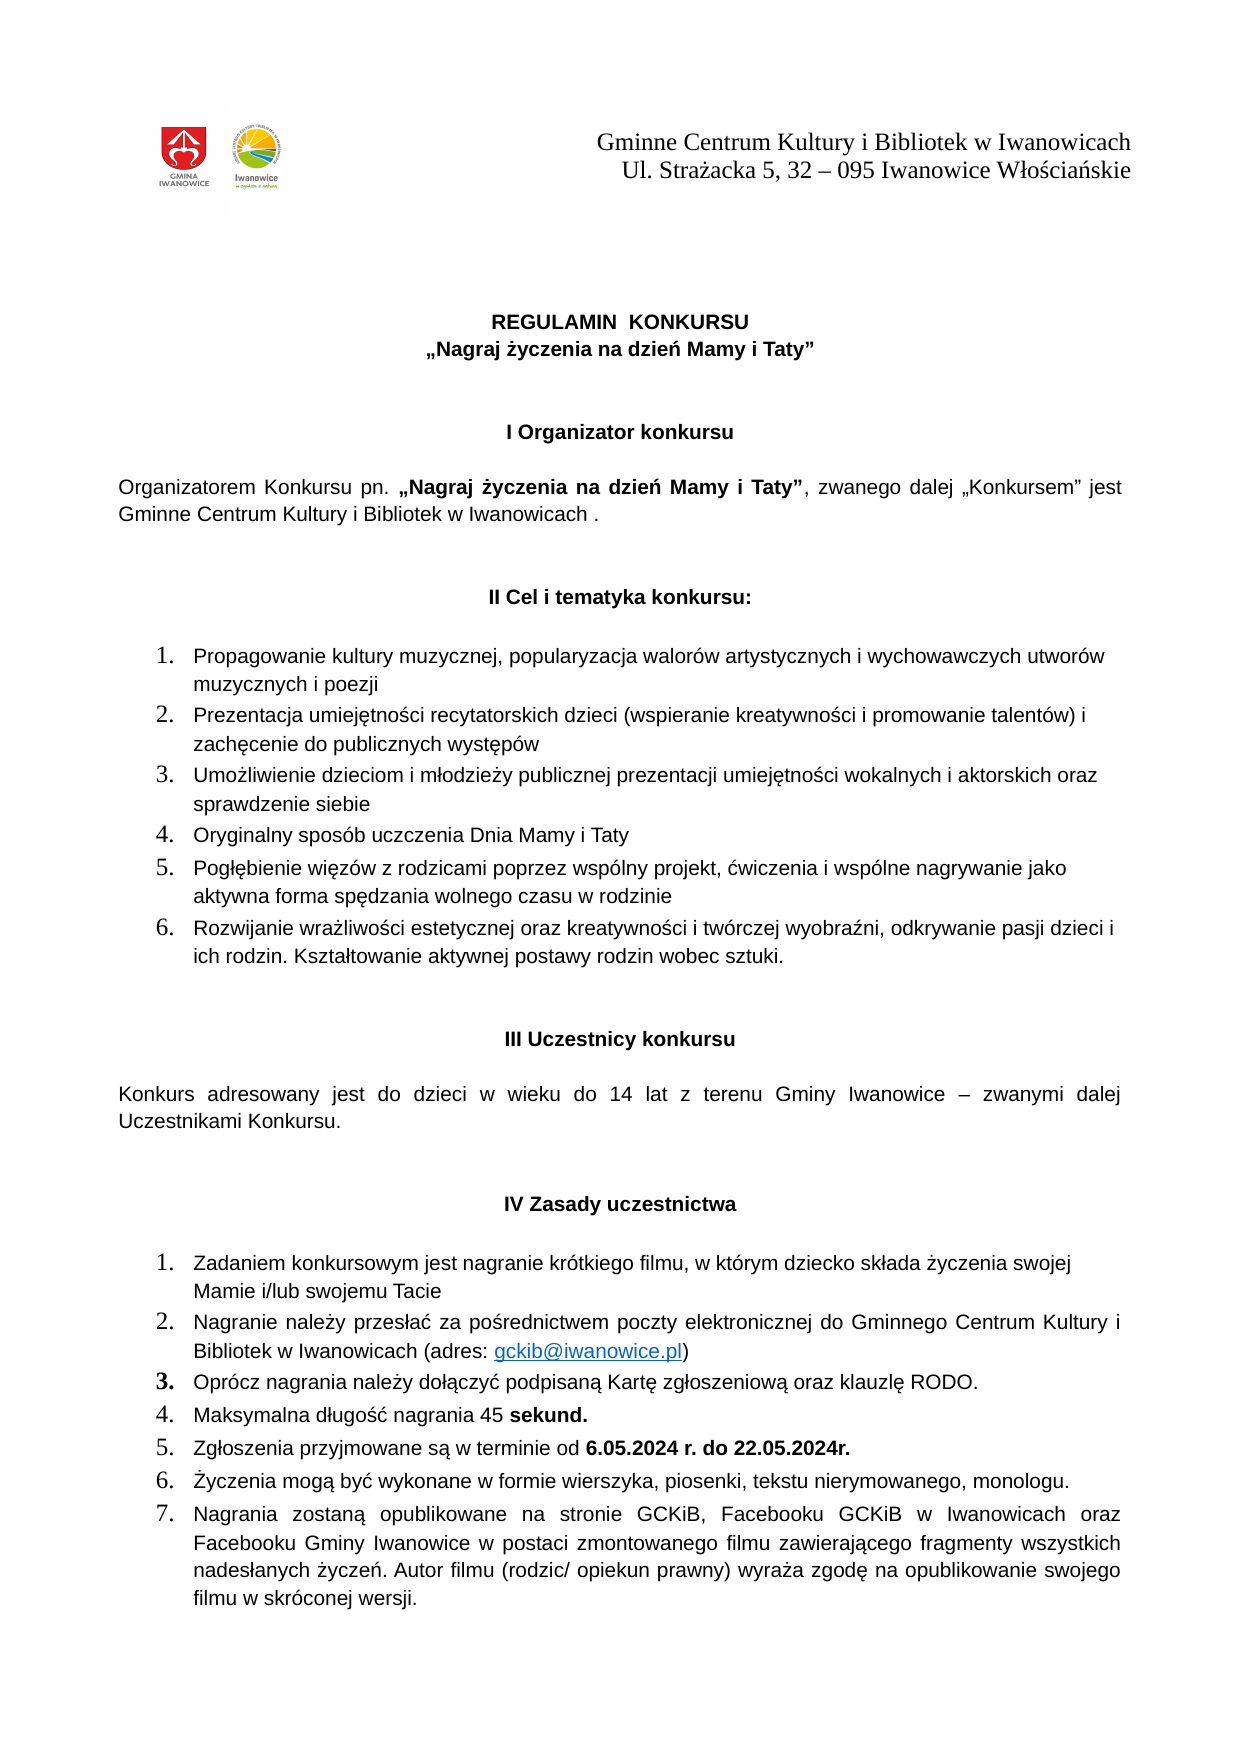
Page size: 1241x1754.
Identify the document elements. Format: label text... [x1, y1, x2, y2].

list Oryginalny sposób uczczenia Dnia Mamy i Taty [156, 819, 1122, 848]
list Maksymalna długość nagrania 45 sekund. [156, 1399, 1122, 1428]
list Zadaniem konkursowym jest nagranie krótkiego filmu, w którym dziecko składa życzenia swojej Mamie i/lub swojemu Tacie [156, 1247, 1122, 1303]
text IV Zasady uczestnictwa [118, 1192, 1122, 1216]
list Pogłębienie więzów z rodzicami poprzez wspólny projekt, ćwiczenia i wspólne nagrywanie jako aktywna forma spędzania wolnego czasu w rodzinie [156, 852, 1122, 908]
picture [132, 97, 293, 219]
text I Organizator konkursu [118, 420, 1122, 444]
list Umożliwienie dzieciom i młodzieży publicznej prezentacji umiejętności wokalnych i aktorskich oraz sprawdzenie siebie [156, 759, 1122, 816]
text „Nagraj życzenia na dzień Mamy i Taty” [118, 337, 1122, 361]
list Życzenia mogą być wykonane w formie wierszyka, piosenki, tekstu nierymowanego, monologu. [156, 1465, 1122, 1494]
text Organizatorem Konkursu pn. „Nagraj życzenia na dzień Mamy i Taty”, zwanego dalej „Konkursem” jest Gminne Centrum Kultury i Bibliotek w Iwanowicach . [118, 475, 1122, 526]
list Prezentacja umiejętności recytatorskich dzieci (wspieranie kreatywności i promowanie talentów) i zachęcenie do publicznych występów [156, 699, 1122, 756]
list Oprócz nagrania należy dołączyć podpisaną Kartę zgłoszeniową oraz klauzlę RODO. [156, 1366, 1122, 1395]
list Zgłoszenia przyjmowane są w terminie od 6.05.2024 r. do 22.05.2024r. [156, 1432, 1122, 1461]
list Propagowanie kultury muzycznej, popularyzacja walorów artystycznych i wychowawczych utworów muzycznych i poezji [156, 640, 1122, 696]
list Rozwijanie wrażliwości estetycznej oraz kreatywności i twórczej wyobraźni, odkrywanie pasji dzieci i ich rodzin. Kształtowanie aktywnej postawy rodzin wobec sztuki. [156, 912, 1122, 968]
list Nagranie należy przesłać za pośrednictwem poczty elektronicznej do Gminnego Centrum Kultury i Bibliotek w Iwanowicach (adres: gckib@iwanowice.pl) [156, 1306, 1122, 1363]
list Nagrania zostaną opublikowane na stronie GCKiB, Facebooku GCKiB w Iwanowicach oraz Facebooku Gminy Iwanowice w postaci zmontowanego filmu zawierającego fragmenty wszystkich nadesłanych życzeń. Autor filmu (rodzic/ opiekun prawny) wyraża zgodę na opublikowanie swojego filmu w skróconej wersji. [156, 1498, 1122, 1609]
text REGULAMIN KONKURSU [118, 310, 1122, 334]
text III Uczestnicy konkursu [118, 1027, 1122, 1051]
text II Cel i tematyka konkursu: [118, 585, 1122, 609]
text Konkurs adresowany jest do dzieci w wieku do 14 lat z terenu Gminy Iwanowice – zwanymi dalej Uczestnikami Konkursu. [118, 1082, 1122, 1133]
